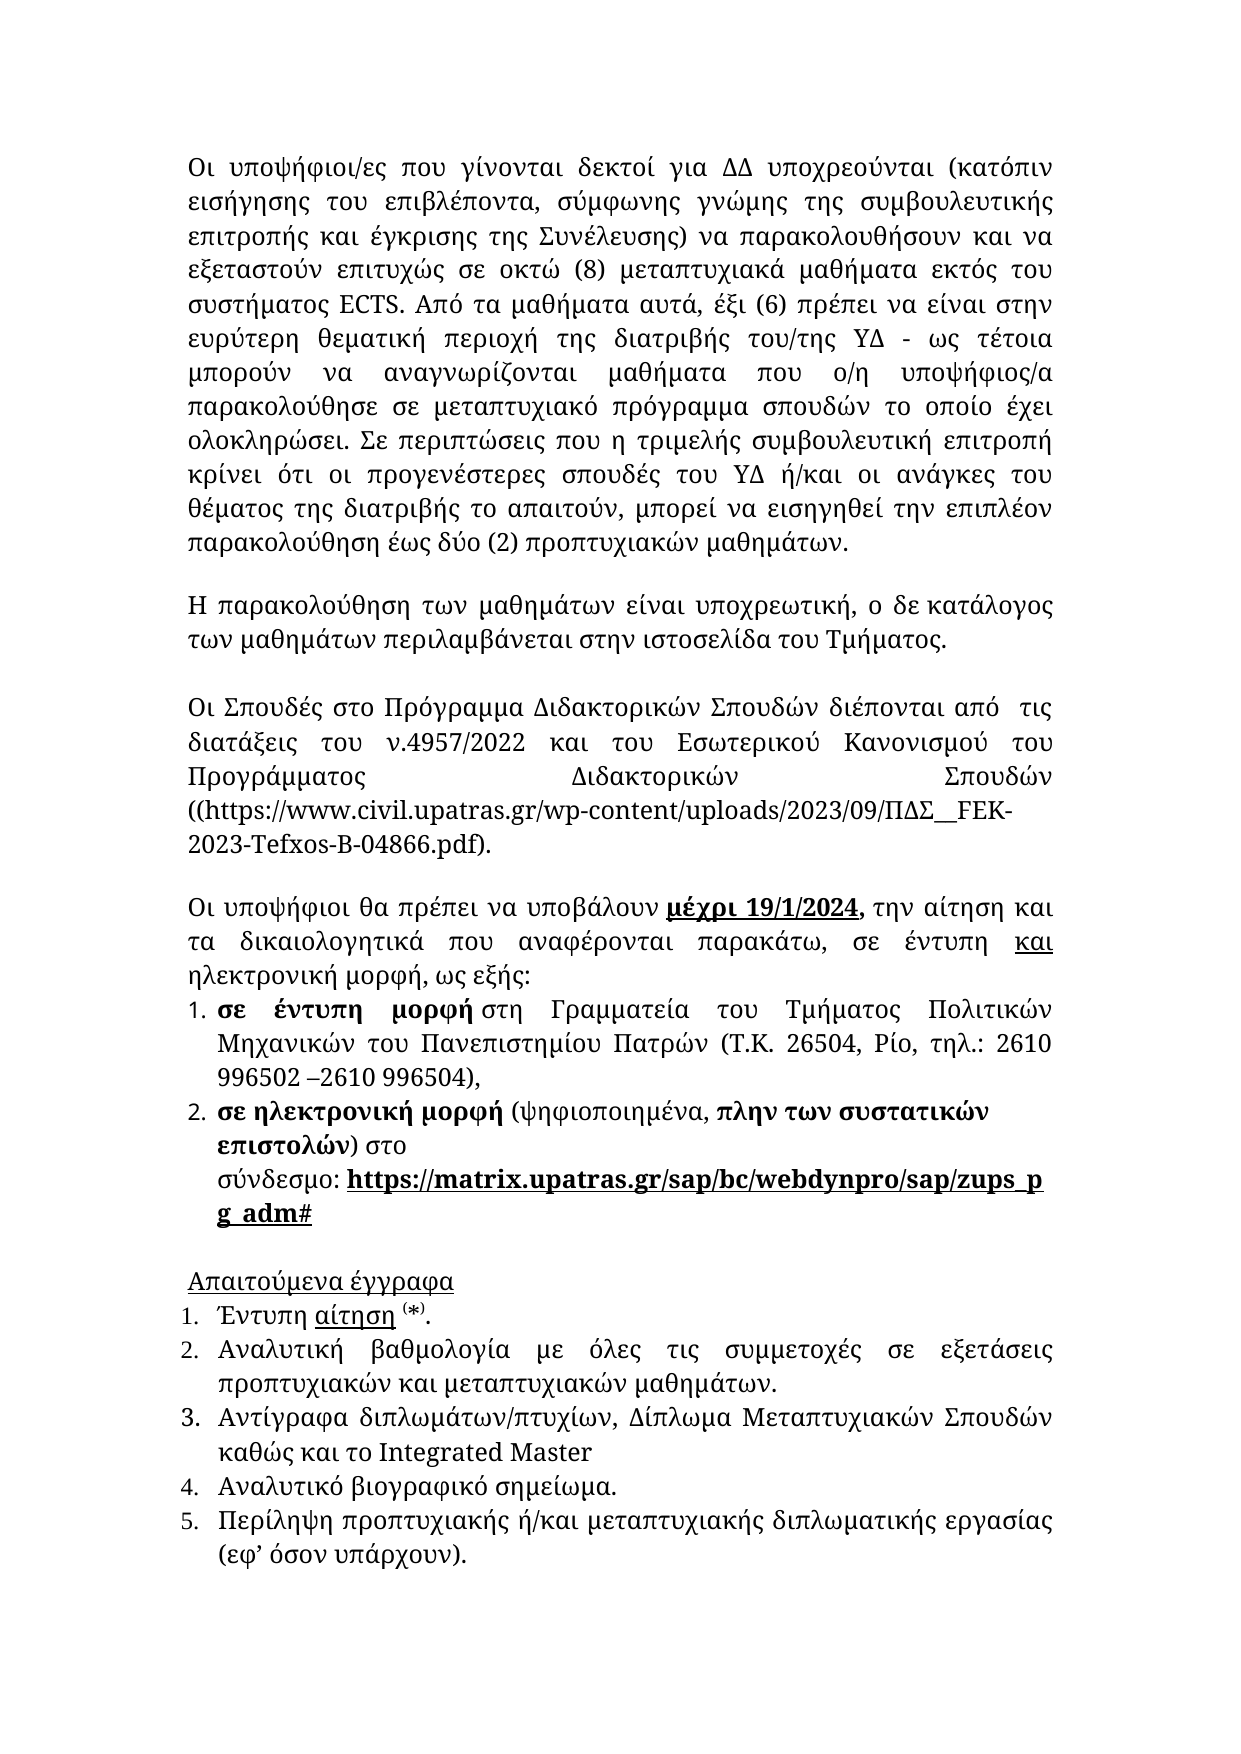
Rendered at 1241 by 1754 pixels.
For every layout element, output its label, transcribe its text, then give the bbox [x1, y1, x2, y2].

text Οι υποψήφιοι θα πρέπει να υποβάλουν μέχρι 19/1/2024, την αίτηση και τα δικαιολογητικά που αναφέρονται παρακάτω, σε έντυπη και ηλεκτρονική μορφή, ως εξής: [187, 889, 1053, 991]
list Αναλυτική βαθμολογία με όλες τις συμμετοχές σε εξετάσεις προπτυχιακών και μεταπτυχιακών μαθημάτων. [180, 1332, 1053, 1400]
list σε ηλεκτρονική μορφή (ψηφιοποιημένα, πλην των συστατικών επιστολών) στο σύνδεσμο: https://matrix.upatras.gr/sap/bc/webdynpro/sap/zups_pg_adm# [187, 1093, 1053, 1230]
list Αναλυτικό βιογραφικό σημείωμα. [180, 1468, 1053, 1502]
text Απαιτούμενα έγγραφα [187, 1264, 1053, 1298]
list Έντυπη αίτηση (*). [180, 1298, 1053, 1332]
list Περίληψη προπτυχιακής ή/και μεταπτυχιακής διπλωματικής εργασίας (εφ’ όσον υπάρχουν). [180, 1502, 1053, 1570]
list Αντίγραφα διπλωμάτων/πτυχίων, Δίπλωμα Μεταπτυχιακών Σπουδών καθώς και το Integrated Master [180, 1400, 1053, 1468]
text Η παρακολούθηση των μαθημάτων είναι υποχρεωτική, ο δε κατάλογος των μαθημάτων περιλαμβάνεται στην ιστοσελίδα του Τμήματος. [187, 588, 1053, 656]
list σε έντυπη μορφή στη Γραμματεία του Τμήματος Πολιτικών Μηχανικών του Πανεπιστημίου Πατρών (Τ.Κ. 26504, Ρίο, τηλ.: 2610 996502 –2610 996504), [187, 991, 1053, 1093]
text Οι Σπουδές στο Πρόγραμμα Διδακτορικών Σπουδών διέπονται από τις διατάξεις του ν.4957/2022 και του Εσωτερικού Κανονισμού του Προγράμματος Διδακτορικών Σπουδών ((https://www.civil.upatras.gr/wp-content/uploads/2023/09/ΠΔΣ__FEK-2023-Tefxos-B-04866.pdf). [187, 690, 1053, 860]
text Οι υποψήφιοι/ες που γίνονται δεκτοί για ΔΔ υποχρεούνται (κατόπιν εισήγησης του επιβλέποντα, σύμφωνης γνώμης της συμβουλευτικής επιτροπής και έγκρισης της Συνέλευσης) να παρακολουθήσουν και να εξεταστούν επιτυχώς σε οκτώ (8) μεταπτυχιακά μαθήματα εκτός του συστήματος ECTS. Από τα μαθήματα αυτά, έξι (6) πρέπει να είναι στην ευρύτερη θεματική περιοχή της διατριβής του/της ΥΔ - ως τέτοια μπορούν να αναγνωρίζονται μαθήματα που ο/η υποψήφιος/α παρακολούθησε σε μεταπτυχιακό πρόγραμμα σπουδών το οποίο έχει ολοκληρώσει. Σε περιπτώσεις που η τριμελής συμβουλευτική επιτροπή κρίνει ότι οι προγενέστερες σπουδές του ΥΔ ή/και οι ανάγκες του θέματος της διατριβής το απαιτούν, μπορεί να εισηγηθεί την επιπλέον παρακολούθηση έως δύο (2) προπτυχιακών μαθημάτων. [187, 150, 1053, 559]
